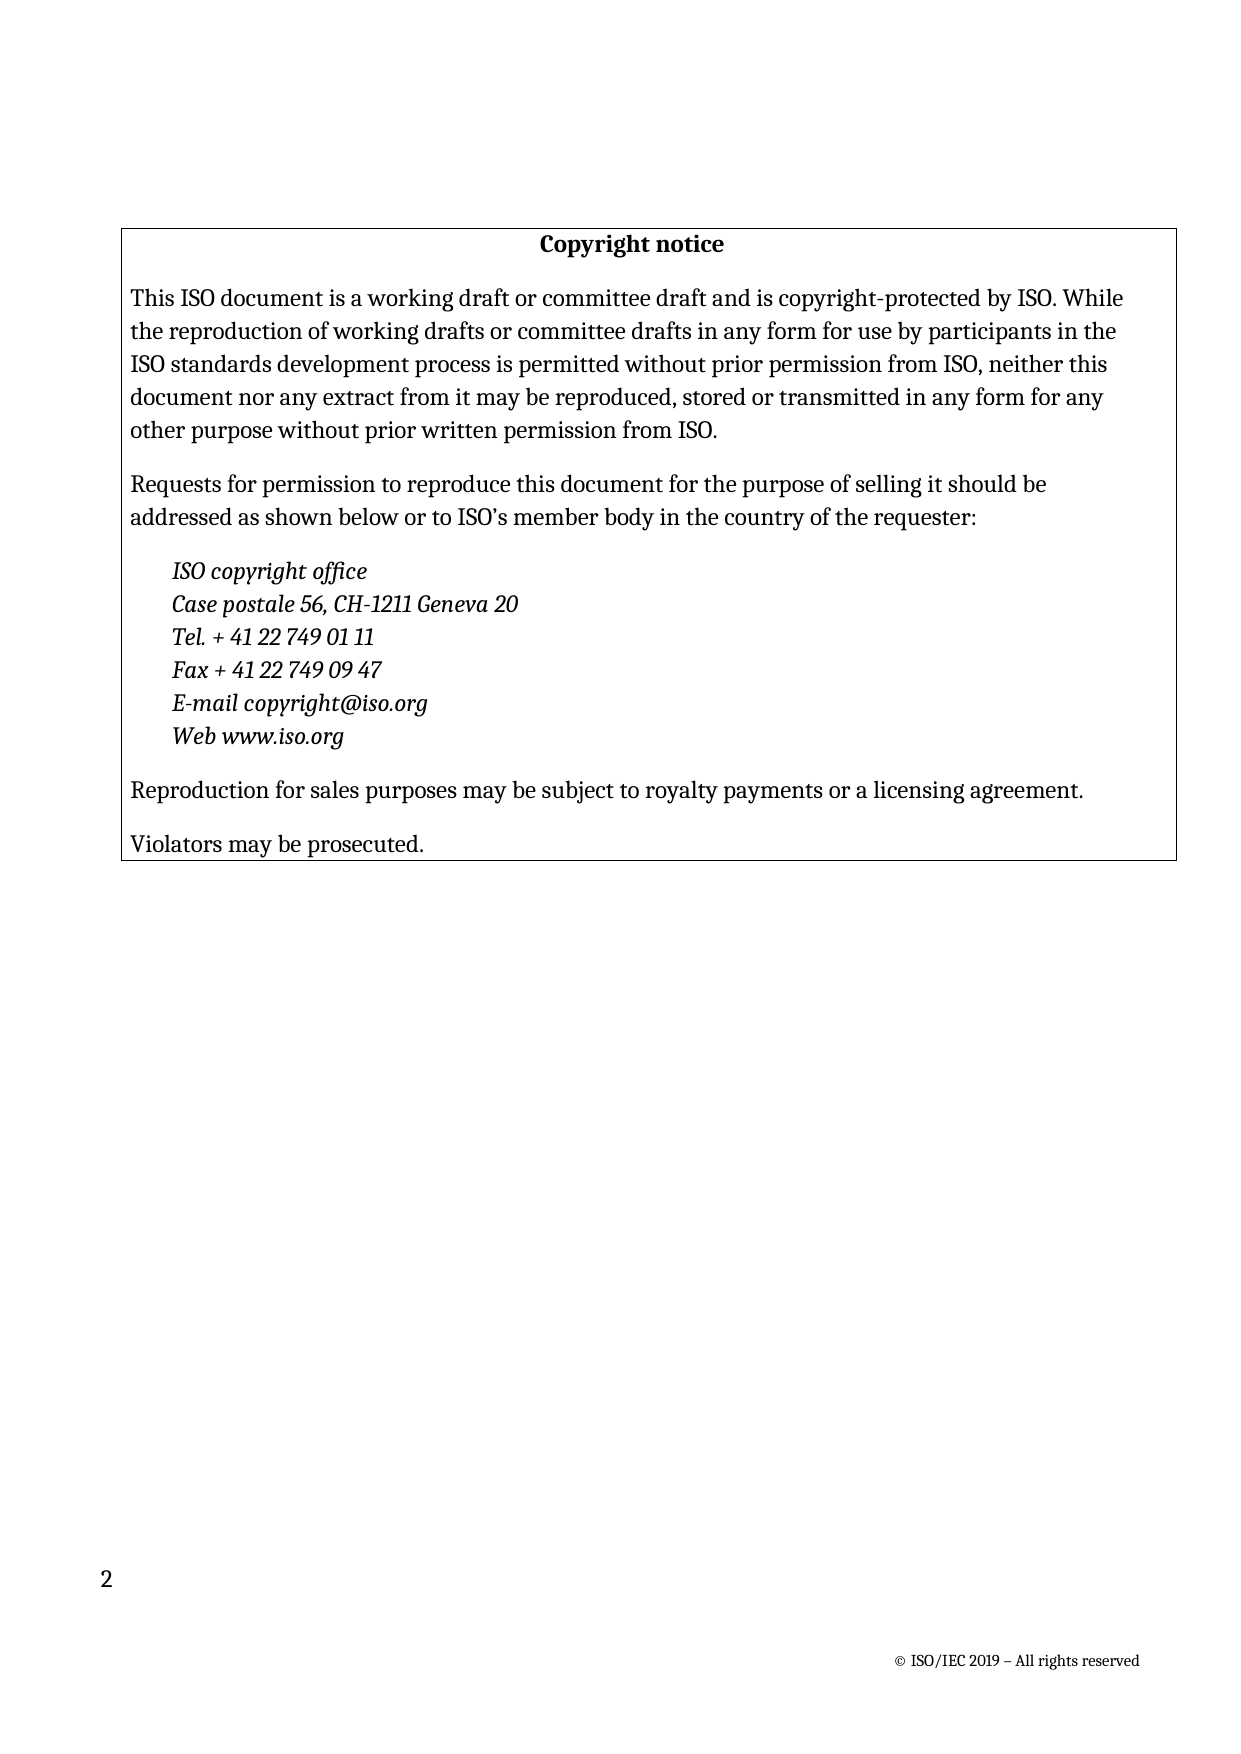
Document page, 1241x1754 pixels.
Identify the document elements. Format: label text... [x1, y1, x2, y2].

text Web www.iso.org [122, 719, 1176, 751]
text ISO copyright office [122, 554, 1176, 585]
text E-mail copyright@iso.org [122, 686, 1176, 717]
text Case postale 56, CH-1211 Geneva 20 [122, 587, 1176, 618]
text Reproduction for sales purposes may be subject to royalty payments or a licensing agreement. [122, 773, 1176, 804]
text Requests for permission to reproduce this document for the purpose of selling it should be addressed as shown below or to ISO’s member body in the country of the requester: [122, 467, 1176, 532]
text Tel. + 41 22 749 01 11 [122, 620, 1176, 651]
text Fax + 41 22 749 09 47 [122, 653, 1176, 684]
text Violators may be prosecuted. [122, 827, 1176, 860]
text Copyright notice [122, 229, 1176, 259]
text This ISO document is a working draft or committee draft and is copyright-protected by ISO. While the reproduction of working drafts or committee drafts in any form for use by participants in the ISO standards development process is permitted without prior permission from ISO, neither this document nor any extract from it may be reproduced, stored or transmitted in any form for any other purpose without prior written permission from ISO. [122, 281, 1176, 445]
